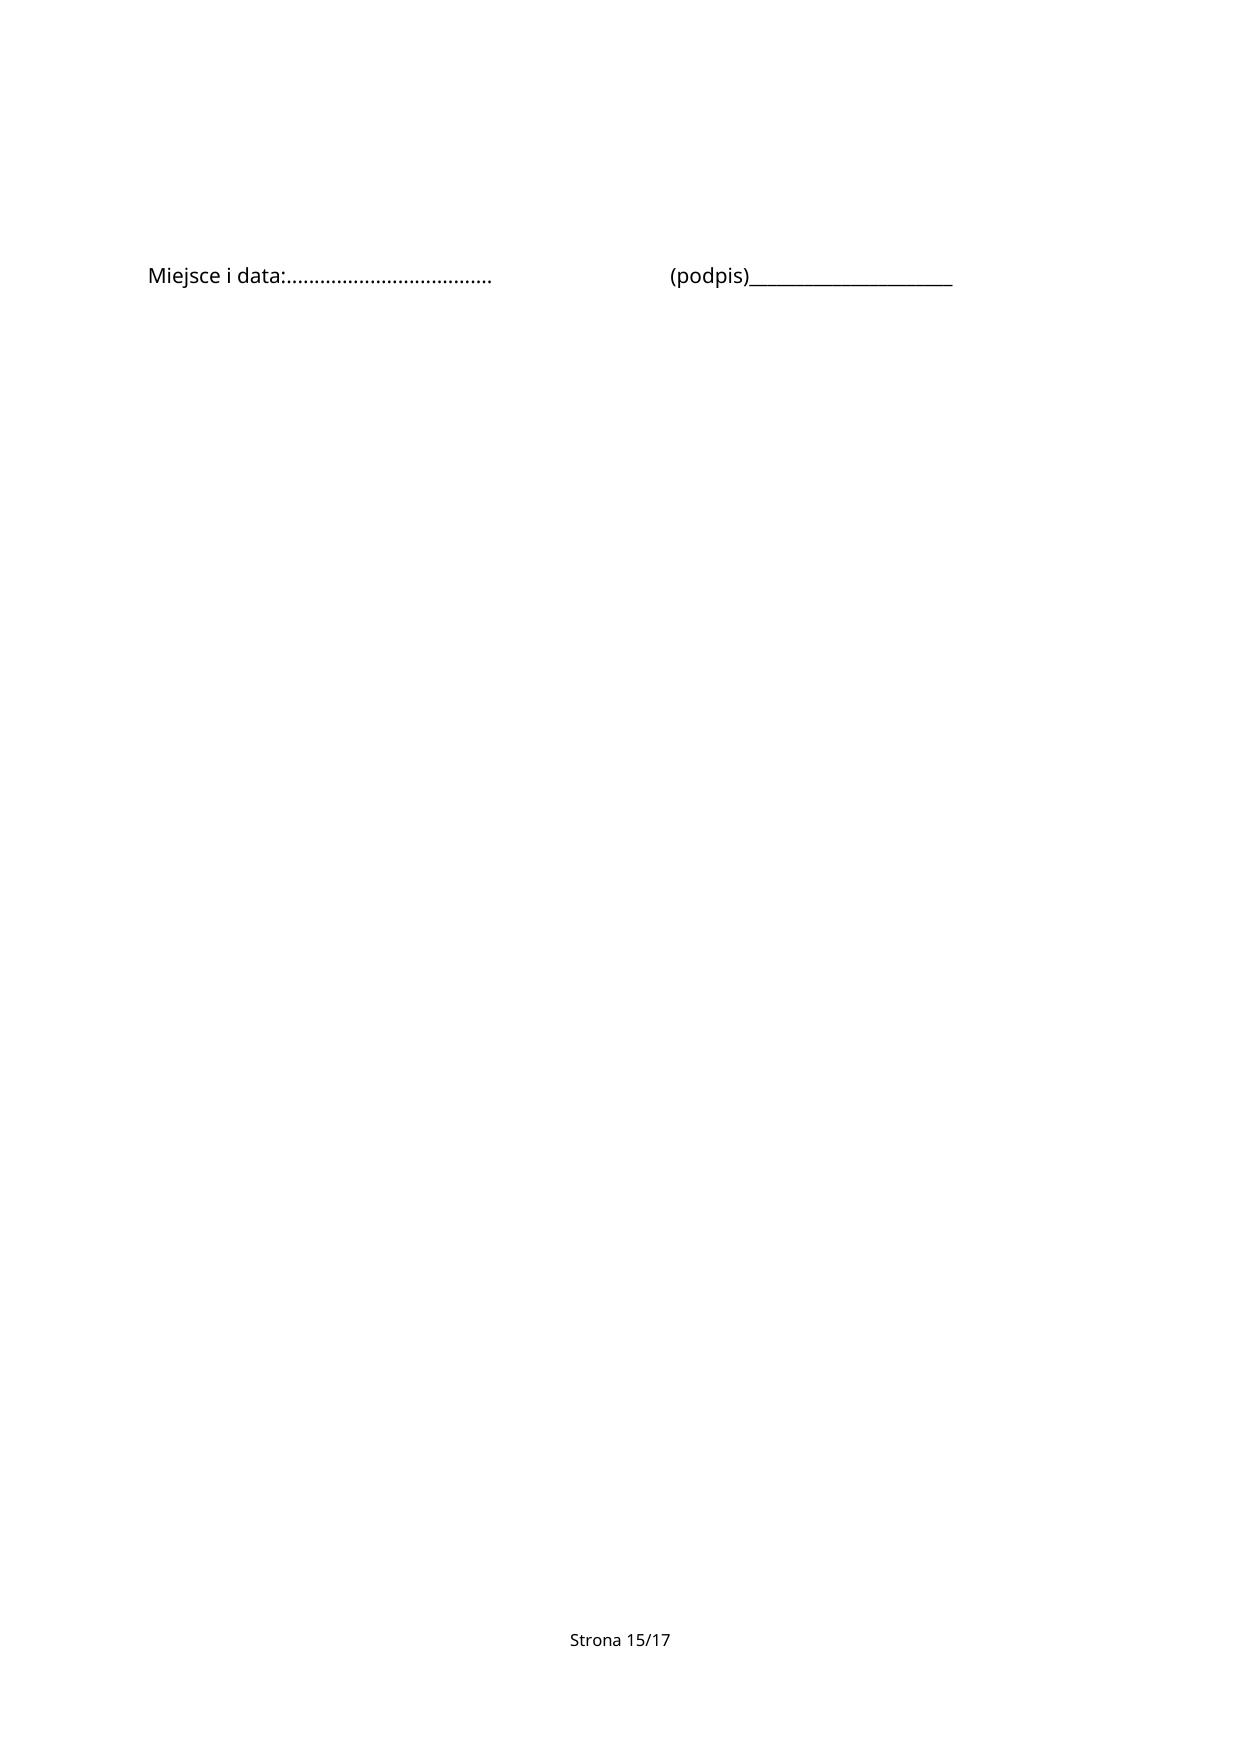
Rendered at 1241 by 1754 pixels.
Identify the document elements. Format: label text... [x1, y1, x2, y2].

text Miejsce i data:..................................... (podpis)______________________ [148, 261, 1092, 290]
